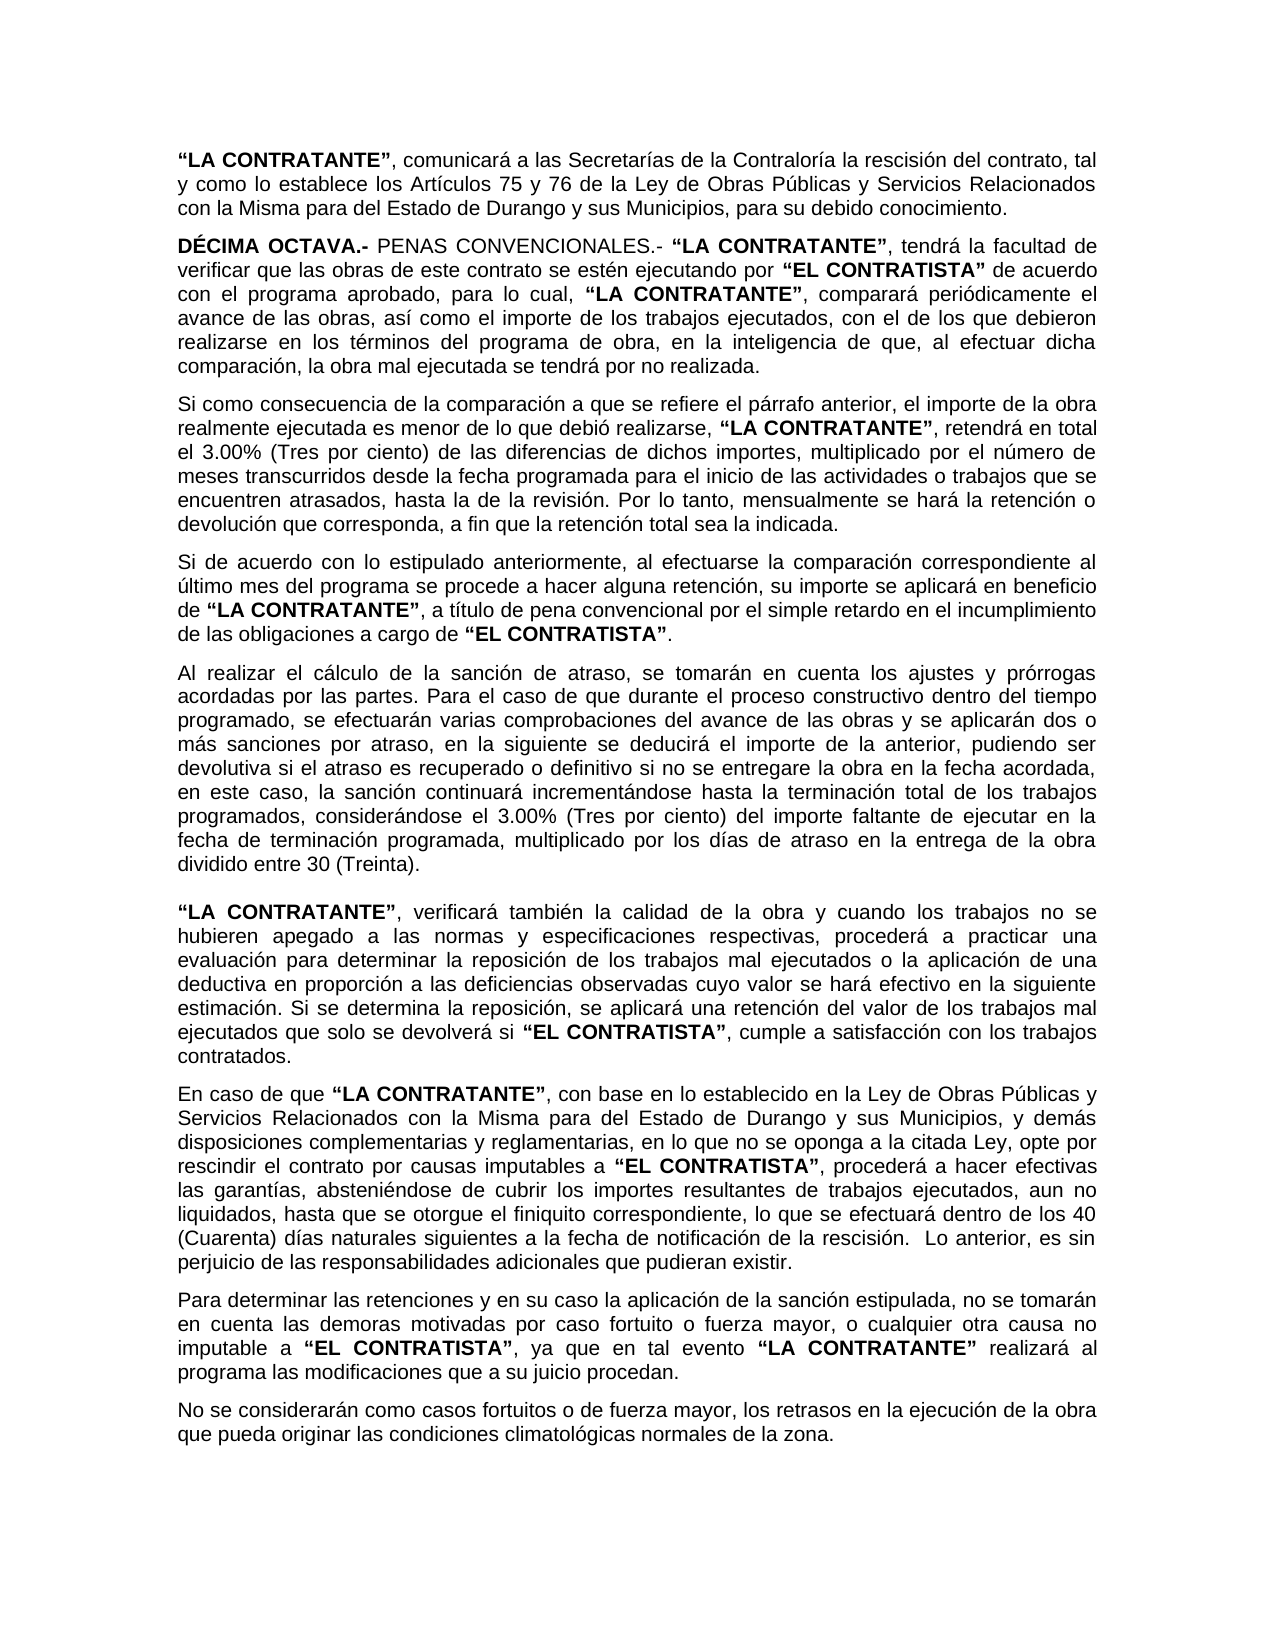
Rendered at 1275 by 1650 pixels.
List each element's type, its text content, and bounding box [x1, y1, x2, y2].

text Al realizar el cálculo de la sanción de atraso, se tomarán en cuenta los ajustes y prórrogas acordadas por las partes. Para el caso de que durante el proceso constructivo dentro del tiempo programado, se efectuarán varias comprobaciones del avance de las obras y se aplicarán dos o más sanciones por atraso, en la siguiente se deducirá el importe de la anterior, pudiendo ser devolutiva si el atraso es recuperado o definitivo si no se entregare la obra en la fecha acordada, en este caso, la sanción continuará incrementándose hasta la terminación total de los trabajos programados, considerándose el 3.00% (Tres por ciento) del importe faltante de ejecutar en la fecha de terminación programada, multiplicado por los días de atraso en la entrega de la obra dividido entre 30 (Treinta). [177, 660, 1098, 876]
text En caso de que “LA CONTRATANTE”, con base en lo establecido en la Ley de Obras Públicas y Servicios Relacionados con la Misma para del Estado de Durango y sus Municipios, y demás disposiciones complementarias y reglamentarias, en lo que no se oponga a la citada Ley, opte por rescindir el contrato por causas imputables a “EL CONTRATISTA”, procederá a hacer efectivas las garantías, absteniéndose de cubrir los importes resultantes de trabajos ejecutados, aun no liquidados, hasta que se otorgue el finiquito correspondiente, lo que se efectuará dentro de los 40 (Cuarenta) días naturales siguientes a la fecha de notificación de la rescisión. Lo anterior, es sin perjuicio de las responsabilidades adicionales que pudieran existir. [177, 1082, 1098, 1274]
text “LA CONTRATANTE”, comunicará a las Secretarías de la Contraloría la rescisión del contrato, tal y como lo establece los Artículos 75 y 76 de la Ley de Obras Públicas y Servicios Relacionados con la Misma para del Estado de Durango y sus Municipios, para su debido conocimiento. [177, 148, 1098, 219]
text Si como consecuencia de la comparación a que se refiere el párrafo anterior, el importe de la obra realmente ejecutada es menor de lo que debió realizarse, “LA CONTRATANTE”, retendrá en total el 3.00% (Tres por ciento) de las diferencias de dichos importes, multiplicado por el número de meses transcurridos desde la fecha programada para el inicio de las actividades o trabajos que se encuentren atrasados, hasta la de la revisión. Por lo tanto, mensualmente se hará la retención o devolución que corresponda, a fin que la retención total sea la indicada. [177, 392, 1098, 536]
text Si de acuerdo con lo estipulado anteriormente, al efectuarse la comparación correspondiente al último mes del programa se procede a hacer alguna retención, su importe se aplicará en beneficio de “LA CONTRATANTE”, a título de pena convencional por el simple retardo en el incumplimiento de las obligaciones a cargo de “EL CONTRATISTA”. [177, 550, 1098, 646]
text DÉCIMA OCTAVA.- PENAS CONVENCIONALES.- “LA CONTRATANTE”, tendrá la facultad de verificar que las obras de este contrato se estén ejecutando por “EL CONTRATISTA” de acuerdo con el programa aprobado, para lo cual, “LA CONTRATANTE”, comparará periódicamente el avance de las obras, así como el importe de los trabajos ejecutados, con el de los que debieron realizarse en los términos del programa de obra, en la inteligencia de que, al efectuar dicha comparación, la obra mal ejecutada se tendrá por no realizada. [177, 234, 1098, 378]
text “LA CONTRATANTE”, verificará también la calidad de la obra y cuando los trabajos no se hubieren apegado a las normas y especificaciones respectivas, procederá a practicar una evaluación para determinar la reposición de los trabajos mal ejecutados o la aplicación de una deductiva en proporción a las deficiencias observadas cuyo valor se hará efectivo en la siguiente estimación. Si se determina la reposición, se aplicará una retención del valor de los trabajos mal ejecutados que solo se devolverá si “EL CONTRATISTA”, cumple a satisfacción con los trabajos contratados. [177, 900, 1098, 1068]
text Para determinar las retenciones y en su caso la aplicación de la sanción estipulada, no se tomarán en cuenta las demoras motivadas por caso fortuito o fuerza mayor, o cualquier otra causa no imputable a “EL CONTRATISTA”, ya que en tal evento “LA CONTRATANTE” realizará al programa las modificaciones que a su juicio procedan. [177, 1288, 1098, 1384]
text No se considerarán como casos fortuitos o de fuerza mayor, los retrasos en la ejecución de la obra que pueda originar las condiciones climatológicas normales de la zona. [177, 1398, 1098, 1446]
